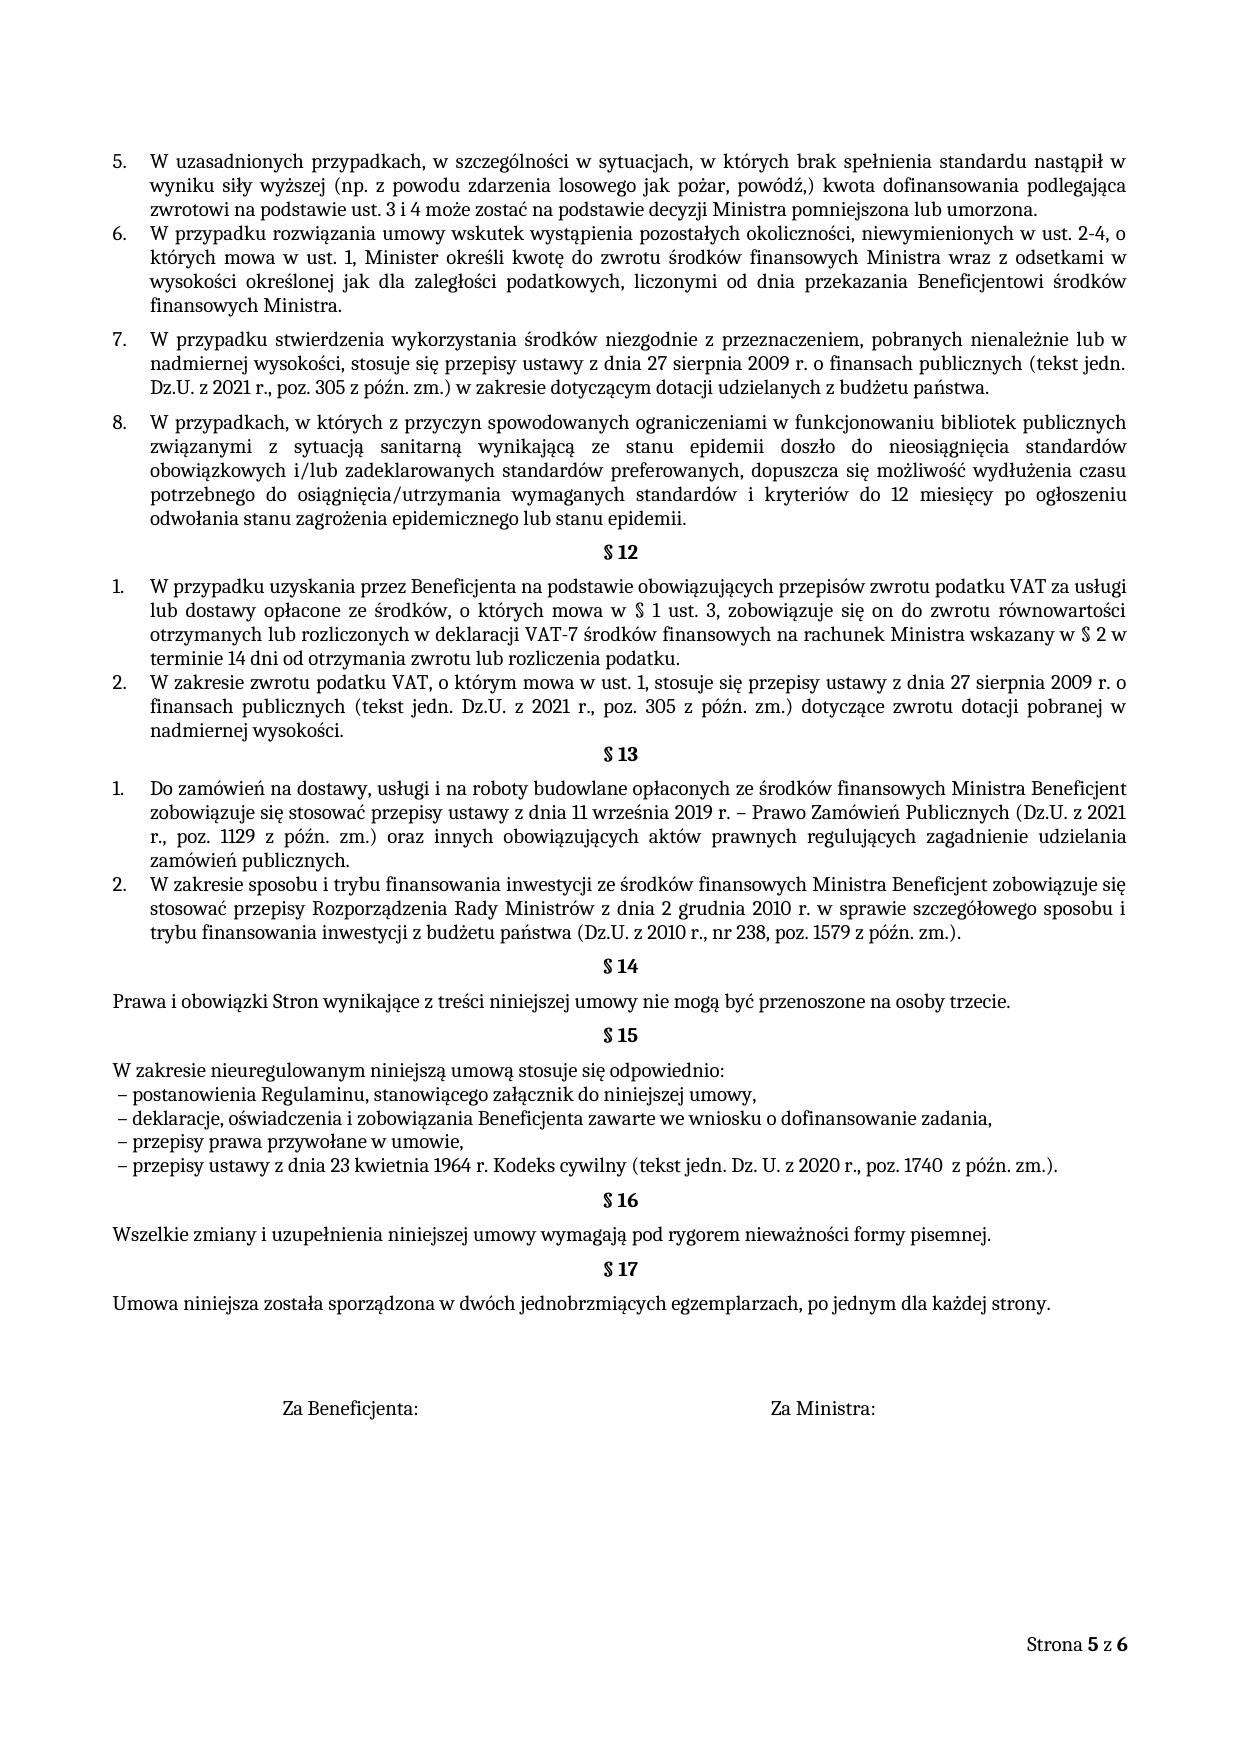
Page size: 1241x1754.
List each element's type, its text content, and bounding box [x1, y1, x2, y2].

text § 17 [112, 1257, 1128, 1281]
list W przypadku stwierdzenia wykorzystania środków niezgodnie z przeznaczeniem, pobranych nienależnie lub w nadmiernej wysokości, stosuje się przepisy ustawy z dnia 27 sierpnia 2009 r. o finansach publicznych (tekst jedn. Dz.U. z 2021 r., poz. 305 z późn. zm.) w zakresie dotyczącym dotacji udzielanych z budżetu państwa. [112, 328, 1128, 400]
text Wszelkie zmiany i uzupełnienia niniejszej umowy wymagają pod rygorem nieważności formy pisemnej. [112, 1223, 1128, 1247]
list W zakresie zwrotu podatku VAT, o którym mowa w ust. 1, stosuje się przepisy ustawy z dnia 27 sierpnia 2009 r. o finansach publicznych (tekst jedn. Dz.U. z 2021 r., poz. 305 z późn. zm.) dotyczące zwrotu dotacji pobranej w nadmiernej wysokości. [112, 671, 1128, 743]
text Prawa i obowiązki Stron wynikające z treści niniejszej umowy nie mogą być przenoszone na osoby trzecie. [112, 989, 1128, 1013]
list W uzasadnionych przypadkach, w szczególności w sytuacjach, w których brak spełnienia standardu nastąpił w wyniku siły wyższej (np. z powodu zdarzenia losowego jak pożar, powódź,) kwota dofinansowania podlegająca zwrotowi na podstawie ust. 3 i 4 może zostać na podstawie decyzji Ministra pomniejszona lub umorzona. [112, 150, 1128, 222]
list Do zamówień na dostawy, usługi i na roboty budowlane opłaconych ze środków finansowych Ministra Beneficjent zobowiązuje się stosować przepisy ustawy z dnia 11 września 2019 r. – Prawo Zamówień Publicznych (Dz.U. z 2021 r., poz. 1129 z późn. zm.) oraz innych obowiązujących aktów prawnych regulujących zagadnienie udzielania zamówień publicznych. [112, 777, 1128, 873]
text § 15 [112, 1024, 1128, 1048]
text § 13 [112, 743, 1128, 767]
text W zakresie nieuregulowanym niniejszą umową stosuje się odpowiednio: – postanowienia Regulaminu, stanowiącego załącznik do niniejszej umowy, – deklaracje, oświadczenia i zobowiązania Beneficjenta zawarte we wniosku o dofinansowanie zadania, – przepisy prawa przywołane w umowie, – przepisy ustawy z dnia 23 kwietnia 1964 r. Kodeks cywilny (tekst jedn. Dz. U. z 2020 r., poz. 1740 z późn. zm.). [112, 1058, 1128, 1178]
table_header Za Ministra: [587, 1395, 1059, 1423]
text § 12 [112, 541, 1128, 564]
list W przypadku uzyskania przez Beneficjenta na podstawie obowiązujących przepisów zwrotu podatku VAT za usługi lub dostawy opłacone ze środków, o których mowa w § 1 ust. 3, zobowiązuje się on do zwrotu równowartości otrzymanych lub rozliczonych w deklaracji VAT-7 środków finansowych na rachunek Ministra wskazany w § 2 w terminie 14 dni od otrzymania zwrotu lub rozliczenia podatku. [112, 575, 1128, 671]
text § 14 [112, 955, 1128, 979]
list W zakresie sposobu i trybu finansowania inwestycji ze środków finansowych Ministra Beneficjent zobowiązuje się stosować przepisy Rozporządzenia Rady Ministrów z dnia 2 grudnia 2010 r. w sprawie szczegółowego sposobu i trybu finansowania inwestycji z budżetu państwa (Dz.U. z 2010 r., nr 238, poz. 1579 z późn. zm.). [112, 873, 1128, 945]
text § 16 [112, 1188, 1128, 1212]
list W przypadku rozwiązania umowy wskutek wystąpienia pozostałych okoliczności, niewymienionych w ust. 2-4, o których mowa w ust. 1, Minister określi kwotę do zwrotu środków finansowych Ministra wraz z odsetkami w wysokości określonej jak dla zaległości podatkowych, liczonymi od dnia przekazania Beneficjentowi środków finansowych Ministra. [112, 222, 1128, 318]
table_header Za Beneficjenta: [115, 1395, 587, 1423]
text Umowa niniejsza została sporządzona w dwóch jednobrzmiących egzemplarzach, po jednym dla każdej strony. [112, 1292, 1128, 1316]
list W przypadkach, w których z przyczyn spowodowanych ograniczeniami w funkcjonowaniu bibliotek publicznych związanymi z sytuacją sanitarną wynikającą ze stanu epidemii doszło do nieosiągnięcia standardów obowiązkowych i/lub zadeklarowanych standardów preferowanych, dopuszcza się możliwość wydłużenia czasu potrzebnego do osiągnięcia/utrzymania wymaganych standardów i kryteriów do 12 miesięcy po ogłoszeniu odwołania stanu zagrożenia epidemicznego lub stanu epidemii. [112, 410, 1128, 530]
